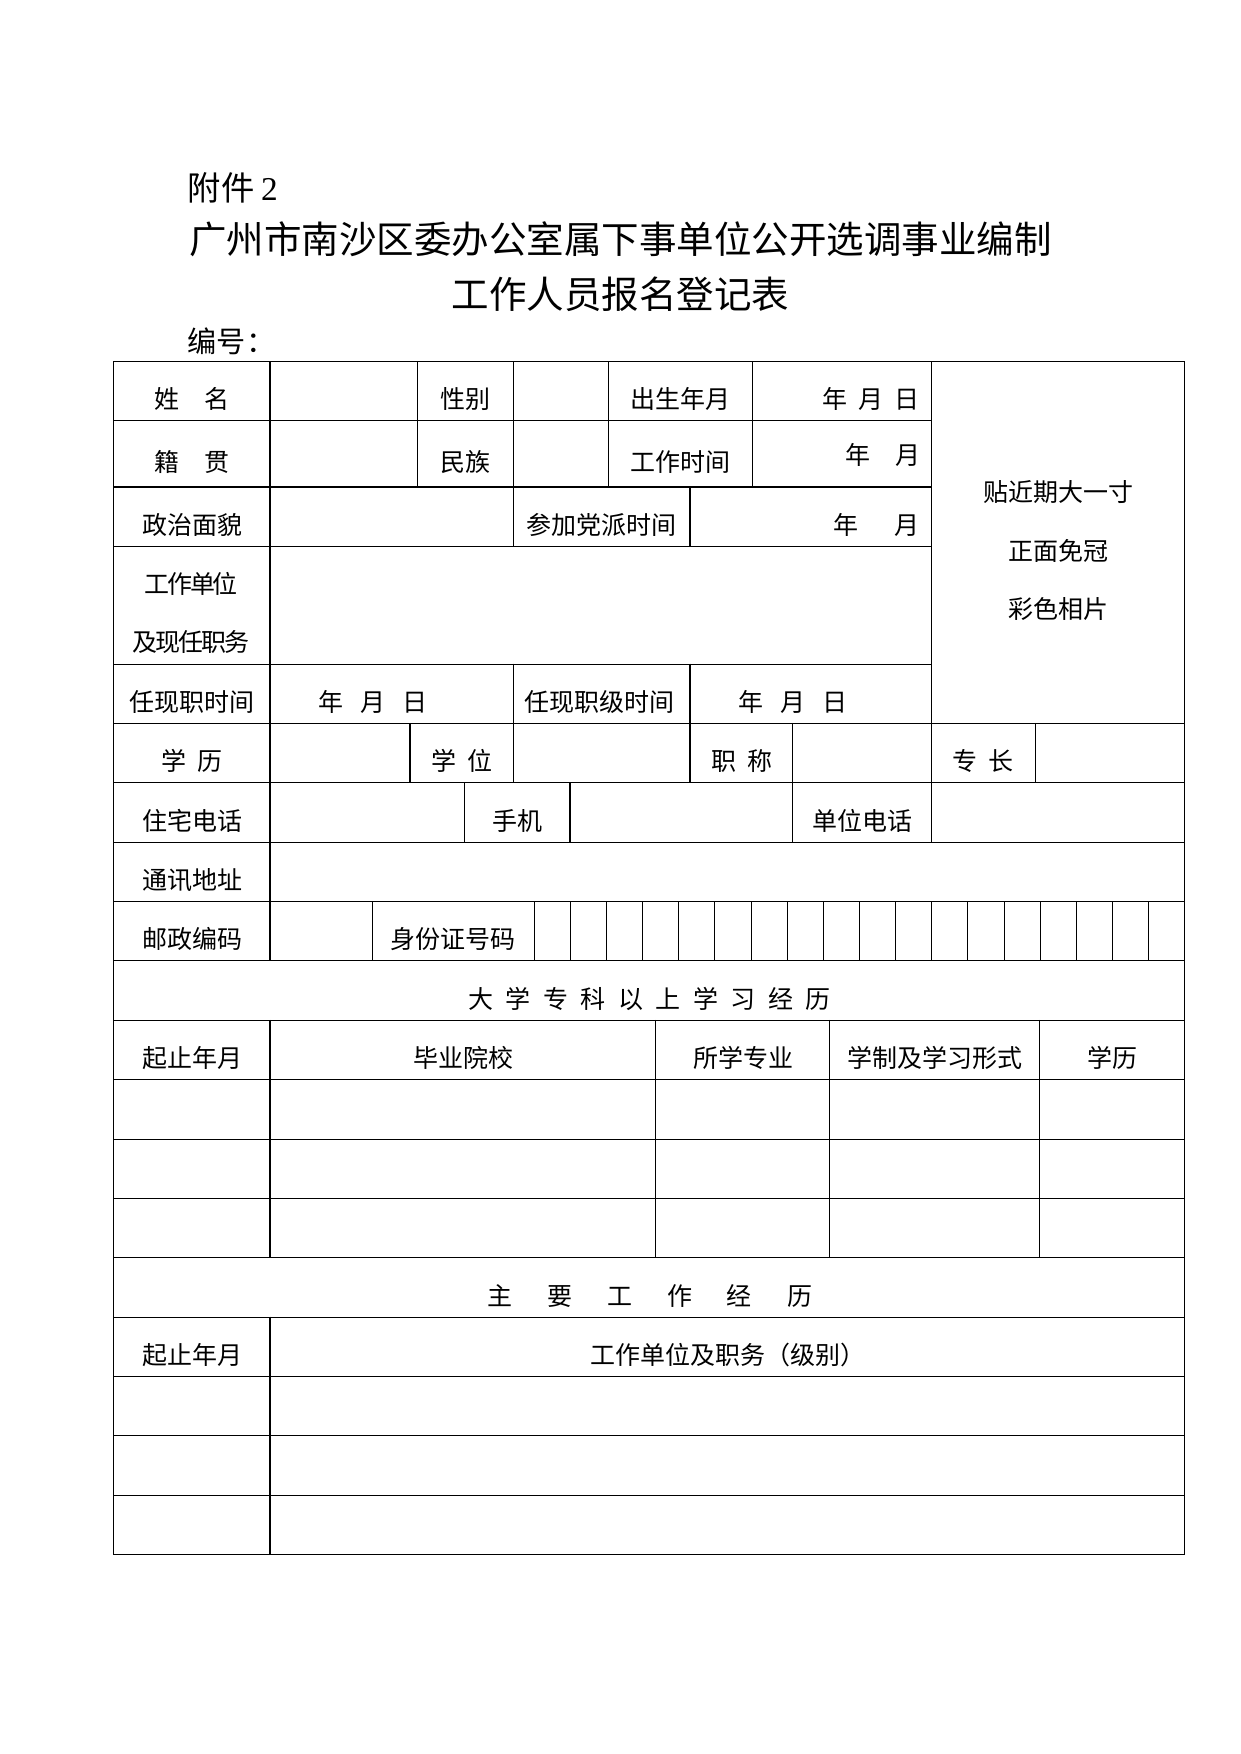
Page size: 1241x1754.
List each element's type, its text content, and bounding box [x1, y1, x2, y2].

table_cell 民族 [418, 421, 513, 486]
table_cell [114, 1140, 269, 1198]
table_cell [860, 902, 895, 960]
table_cell [514, 421, 608, 486]
table_cell [1041, 902, 1076, 960]
table_cell 职 称 [691, 724, 792, 782]
table_cell 年 月 日 [691, 665, 931, 723]
table_cell [830, 1080, 1039, 1138]
table_cell [656, 1140, 829, 1198]
table_cell 通讯地址 [114, 843, 269, 901]
table_cell [656, 1080, 829, 1138]
table_cell [932, 902, 967, 960]
table_header 年 月 日 [753, 362, 931, 420]
table_cell 工作单位 及现任职务 [114, 547, 269, 663]
table_cell [607, 902, 642, 960]
table_cell [679, 902, 714, 960]
table_cell [514, 724, 689, 782]
table_cell 起止年月 [114, 1318, 269, 1376]
table_cell 毕业院校 [271, 1021, 655, 1079]
text 编号： [187, 319, 1053, 361]
table_cell [896, 902, 931, 960]
table_cell 手机 [465, 783, 569, 842]
table_cell 大学专科以上学习经历 [114, 961, 1184, 1020]
table_cell [1036, 724, 1184, 782]
table_cell 单位电话 [793, 783, 931, 842]
table_cell 任现职时间 [114, 665, 269, 723]
table_cell 年 月 [753, 421, 931, 486]
table_cell [1040, 1080, 1184, 1138]
table_cell 学 历 [114, 724, 269, 782]
table_cell [824, 902, 859, 960]
table_cell [1113, 902, 1148, 960]
table_cell [114, 1199, 269, 1257]
table_cell [271, 1140, 655, 1198]
table_cell 主要工作经历 [114, 1258, 1184, 1317]
table_cell 任现职级时间 [514, 665, 689, 723]
table_cell 工作时间 [609, 421, 752, 486]
table_cell [271, 1496, 1184, 1554]
table_cell [571, 902, 606, 960]
table_cell [715, 902, 751, 960]
table_cell [830, 1199, 1039, 1257]
table_cell [114, 1377, 269, 1435]
table_cell [1149, 902, 1184, 960]
table_cell 邮政编码 [114, 902, 269, 960]
table_cell 参加党派时间 [514, 488, 689, 546]
table_cell [114, 1436, 269, 1495]
table_cell 身份证号码 [373, 902, 534, 960]
table_cell [968, 902, 1004, 960]
table_cell [271, 1080, 655, 1138]
table_cell 工作单位及职务（级别） [271, 1318, 1184, 1376]
table_cell 所学专业 [656, 1021, 829, 1079]
table_cell 专 长 [932, 724, 1035, 782]
table_cell [271, 783, 464, 842]
table_cell 学制及学习形式 [830, 1021, 1039, 1079]
table_cell [1040, 1199, 1184, 1257]
table_cell [271, 488, 513, 546]
table_header 贴近期大一寸 正面免冠 彩色相片 [932, 362, 1184, 723]
table_cell [643, 902, 678, 960]
table_cell [271, 724, 409, 782]
table_cell 起止年月 [114, 1021, 269, 1079]
text 附件2 [187, 162, 1053, 210]
table_header [271, 362, 417, 420]
table_cell [793, 724, 931, 782]
table_cell [271, 1199, 655, 1257]
table_cell [571, 783, 792, 842]
table_cell [271, 1377, 1184, 1435]
table_cell [1077, 902, 1112, 960]
table_cell [656, 1199, 829, 1257]
table_cell 学历 [1040, 1021, 1184, 1079]
table_cell 政治面貌 [114, 488, 269, 546]
table_cell 年 月 [691, 488, 931, 546]
table_header [514, 362, 608, 420]
table_cell 住宅电话 [114, 783, 269, 842]
table_cell 学 位 [411, 724, 513, 782]
table_header 姓 名 [114, 362, 269, 420]
table_cell [535, 902, 570, 960]
table_cell [932, 783, 1184, 842]
table_cell [788, 902, 823, 960]
table_cell [1005, 902, 1040, 960]
table_cell [114, 1496, 269, 1554]
table_cell [830, 1140, 1039, 1198]
table_header 出生年月 [609, 362, 752, 420]
text 工作人员报名登记表 [187, 264, 1053, 319]
text 广州市南沙区委办公室属下事单位公开选调事业编制 [187, 210, 1053, 264]
table_cell [271, 547, 931, 663]
table_cell 籍 贯 [114, 421, 269, 486]
table_cell [271, 843, 1184, 901]
table_cell [752, 902, 787, 960]
table_cell [114, 1080, 269, 1138]
table_cell [271, 902, 372, 960]
table_cell [271, 1436, 1184, 1495]
table_cell [271, 421, 417, 486]
table_header 性别 [418, 362, 513, 420]
table_cell 年 月 日 [271, 665, 513, 723]
table_cell [1040, 1140, 1184, 1198]
